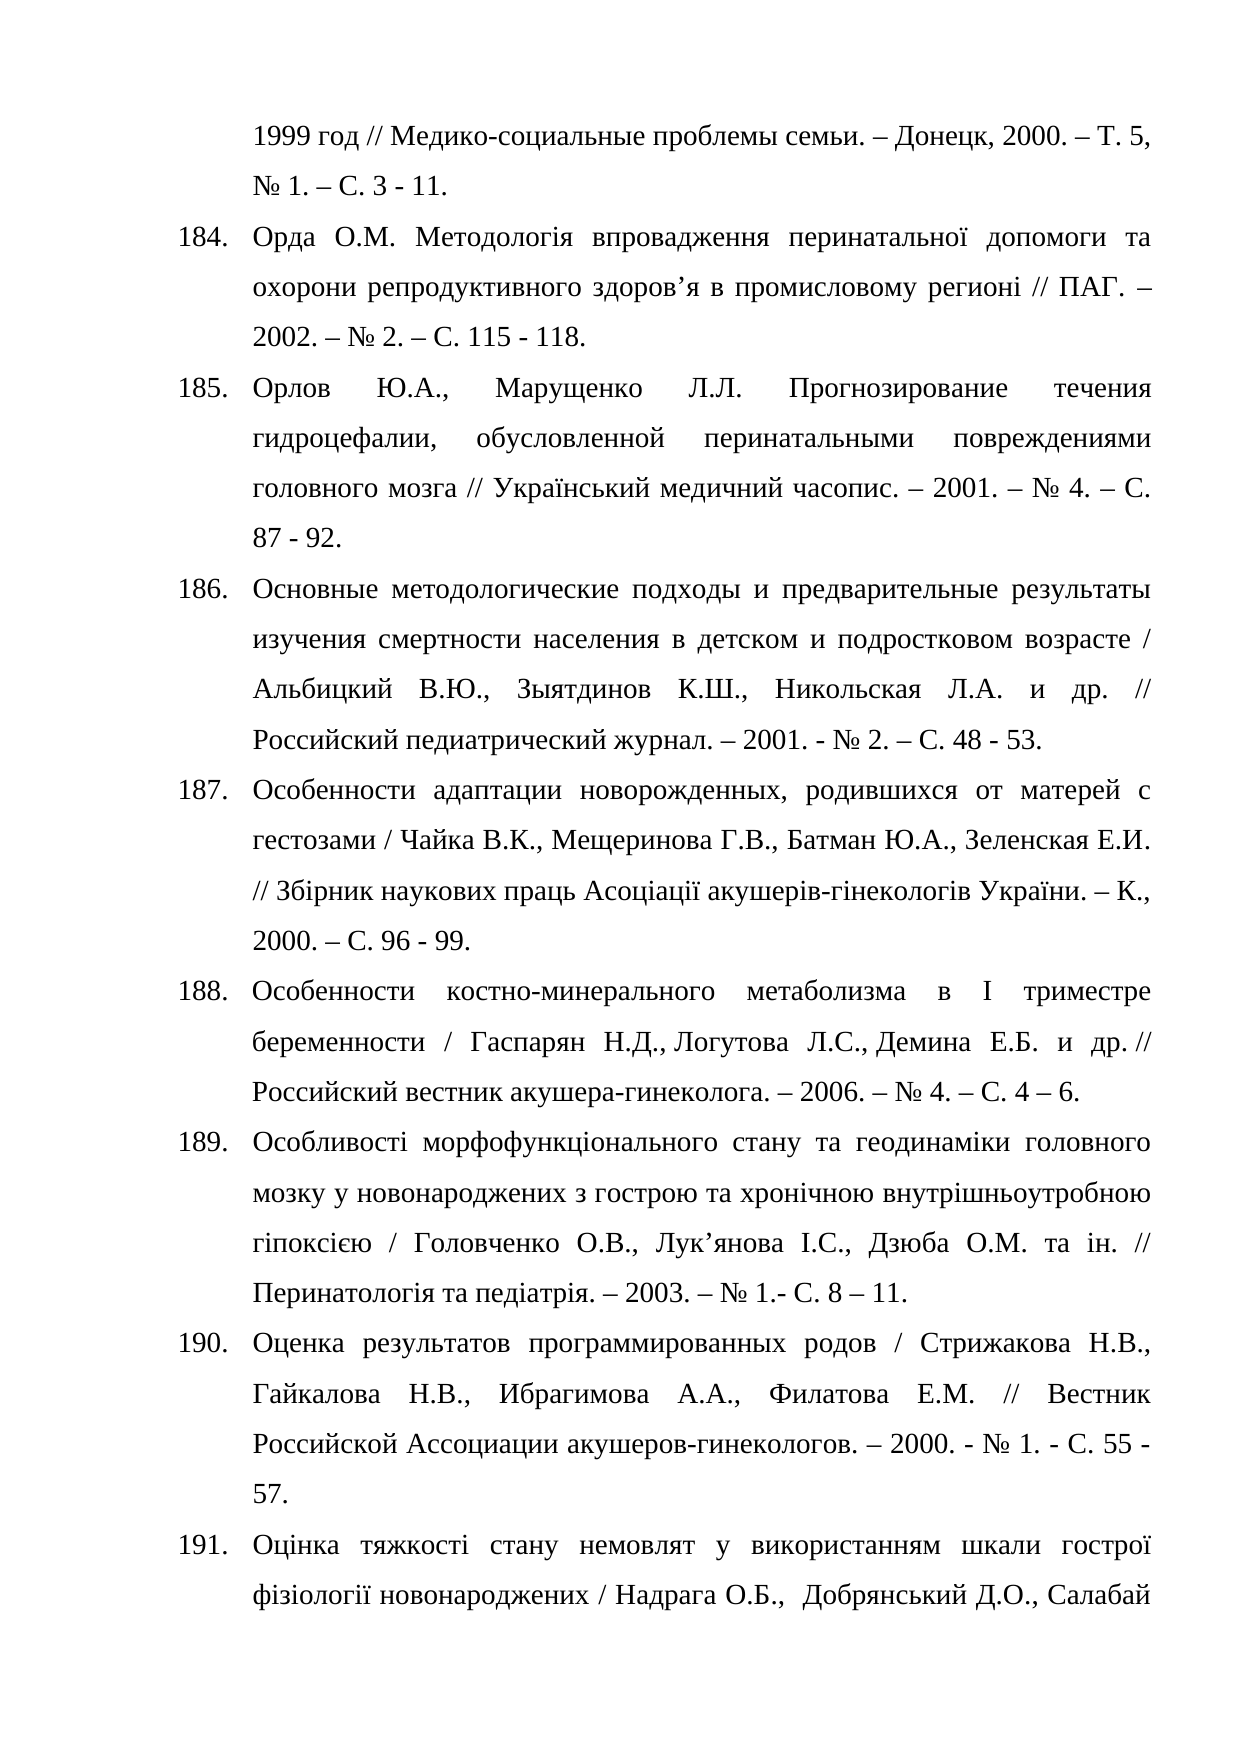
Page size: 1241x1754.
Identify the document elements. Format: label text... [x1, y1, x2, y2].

list Оценка результатов программированных родов / Стрижакова Н.В., Гайкалова Н.В., Ибрагимова А.А., Филатова Е.М. // Вестник Российской Ассоциации акушеров-гинекологов. – 2000. - № 1. - С. 55 - 57. [177, 1326, 1152, 1510]
list Особенности адаптации новорожденных, родившихся от матерей с гестозами / Чайка В.К., Мещеринова Г.В., Батман Ю.А., Зеленская Е.И. // Збірник наукових праць Асоціації акушерів-гінекологів України. – К., 2000. – С. 96 - 99. [177, 772, 1152, 957]
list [177, 1527, 1152, 1611]
list Особенности костно-минерального метаболизма в I триместре беременности / Гаспарян Н.Д., Логутова Л.С., Демина Е.Б. и др. // Российский вестник акушера-гинеколога. – 2006. – № 4. – С. 4 – 6. [177, 973, 1152, 1108]
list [177, 118, 1152, 202]
list Особливості морфофункціонального стану та геодинаміки головного мозку у новонароджених з гострою та хронічною внутрішньоутробною гіпоксією / Головченко О.В., Лук’янова І.С., Дзюба О.М. та ін. // Перинатологія та педіатрія. – 2003. – № 1.- С. 8 – 11. [177, 1124, 1152, 1309]
list Орлов Ю.А., Марущенко Л.Л. Прогнозирование течения гидроцефалии, обусловленной перинатальными повреждениями головного мозга // Український медичний часопис. – 2001. – № 4. – С. 87 - 92. [177, 370, 1152, 554]
list Основные методологические подходы и предварительные результаты изучения смертности населения в детском и подростковом возрасте / Альбицкий В.Ю., Зыятдинов К.Ш., Никольская Л.А. и др. // Российский педиатрический журнал. – 2001. - № 2. – С. 48 - 53. [177, 571, 1152, 755]
list Орда О.М. Методологія впровадження перинатальної допомоги та охорони репродуктивного здоров’я в промисловому регионі // ПАГ. – 2002. – № 2. – С. 115 - 118. [177, 219, 1152, 353]
